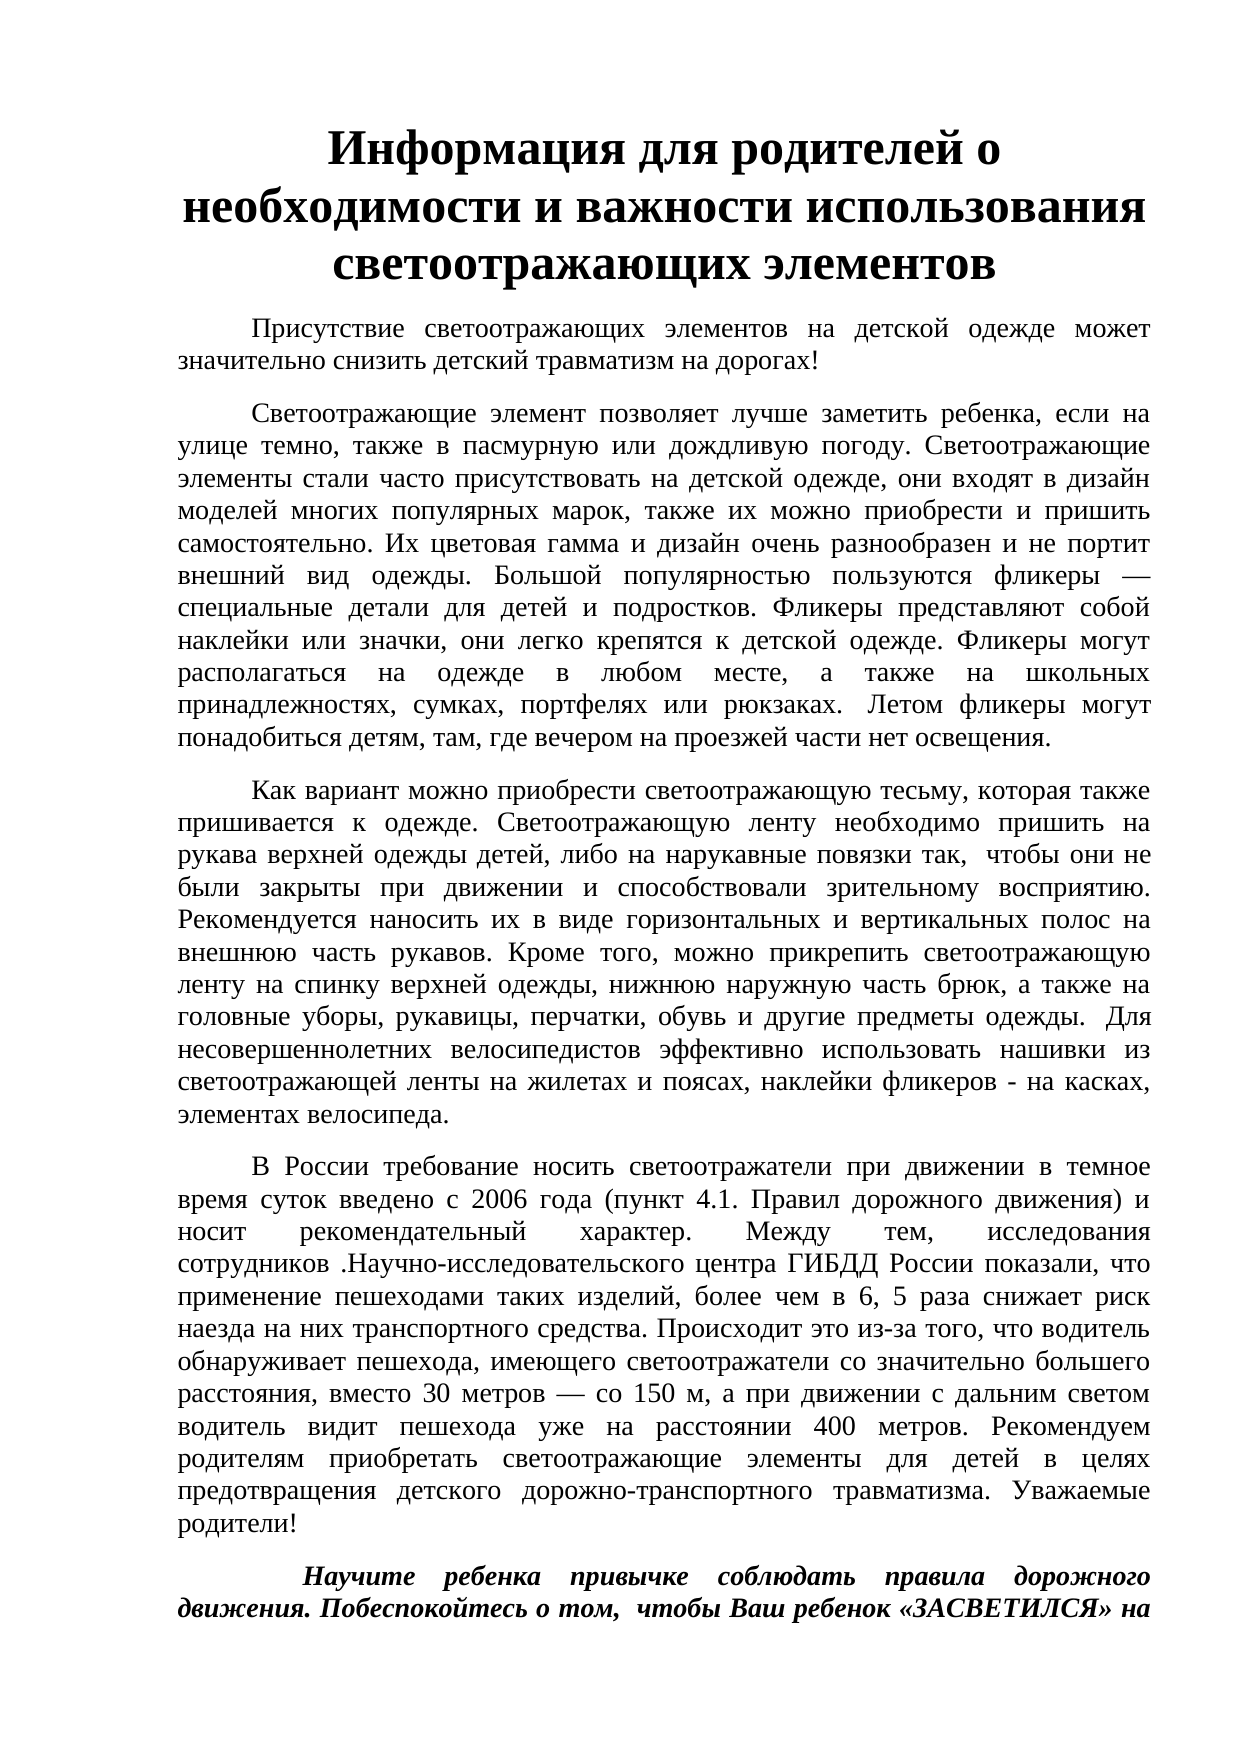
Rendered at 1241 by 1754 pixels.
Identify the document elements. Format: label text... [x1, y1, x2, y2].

text Светоотражающие элемент позволяет лучше заметить ребенка, если на улице темно, также в пасмурную или дождливую погоду. Светоотражающие элементы стали часто присутствовать на детской одежде, они входят в дизайн моделей многих популярных марок, также их можно приобрести и пришить самостоятельно. Их цветовая гамма и дизайн очень разнообразен и не портит внешний вид одежды. Большой популярностью пользуются фликеры — специальные детали для детей и подростков. Фликеры представляют собой наклейки или значки, они легко крепятся к детской одежде. Фликеры могут располагаться на одежде в любом месте, а также на школьных принадлежностях, сумках, портфелях или рюкзаках. Летом фликеры могут понадобиться детям, там, где вечером на проезжей части нет освещения. [177, 396, 1152, 752]
text Как вариант можно приобрести светоотражающую тесьму, которая также пришивается к одежде. Светоотражающую ленту необходимо пришить на рукава верхней одежды детей, либо на нарукавные повязки так, чтобы они не были закрыты при движении и способствовали зрительному восприятию. Рекомендуется наносить их в виде горизонтальных и вертикальных полос на внешнюю часть рукавов. Кроме того, можно прикрепить светоотражающую ленту на спинку верхней одежды, нижнюю наружную часть брюк, а также на головные уборы, рукавицы, перчатки, обувь и другие предметы одежды. Для несовершеннолетних велосипедистов эффективно использовать нашивки из светоотражающей ленты на жилетах и поясах, наклейки фликеров - на касках, элементах велосипеда. [177, 773, 1152, 1129]
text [177, 1558, 1152, 1623]
text Информация для родителей о необходимости и важности использования светоотражающих элементов [177, 118, 1152, 291]
text Присутствие светоотражающих элементов на детской одежде может значительно снизить детский травматизм на дорогах! [177, 311, 1152, 376]
text В России требование носить светоотражатели при движении в темное время суток введено с 2006 года (пункт 4.1. Правил дорожного движения) и носит рекомендательный характер. Между тем, исследования сотрудников .Научно-исследовательского центра ГИБДД России показали, что применение пешеходами таких изделий, более чем в 6, 5 раза снижает риск наезда на них транспортного средства. Происходит это из-за того, что водитель обнаруживает пешехода, имеющего светоотражатели со значительно большего расстояния, вместо 30 метров — со 150 м, а при движении с дальним светом водитель видит пешехода уже на расстоянии 400 метров. Рекомендуем родителям приобретать светоотражающие элементы для детей в целях предотвращения детского дорожно-транспортного травматизма. Уважаемые родители! [177, 1149, 1152, 1538]
